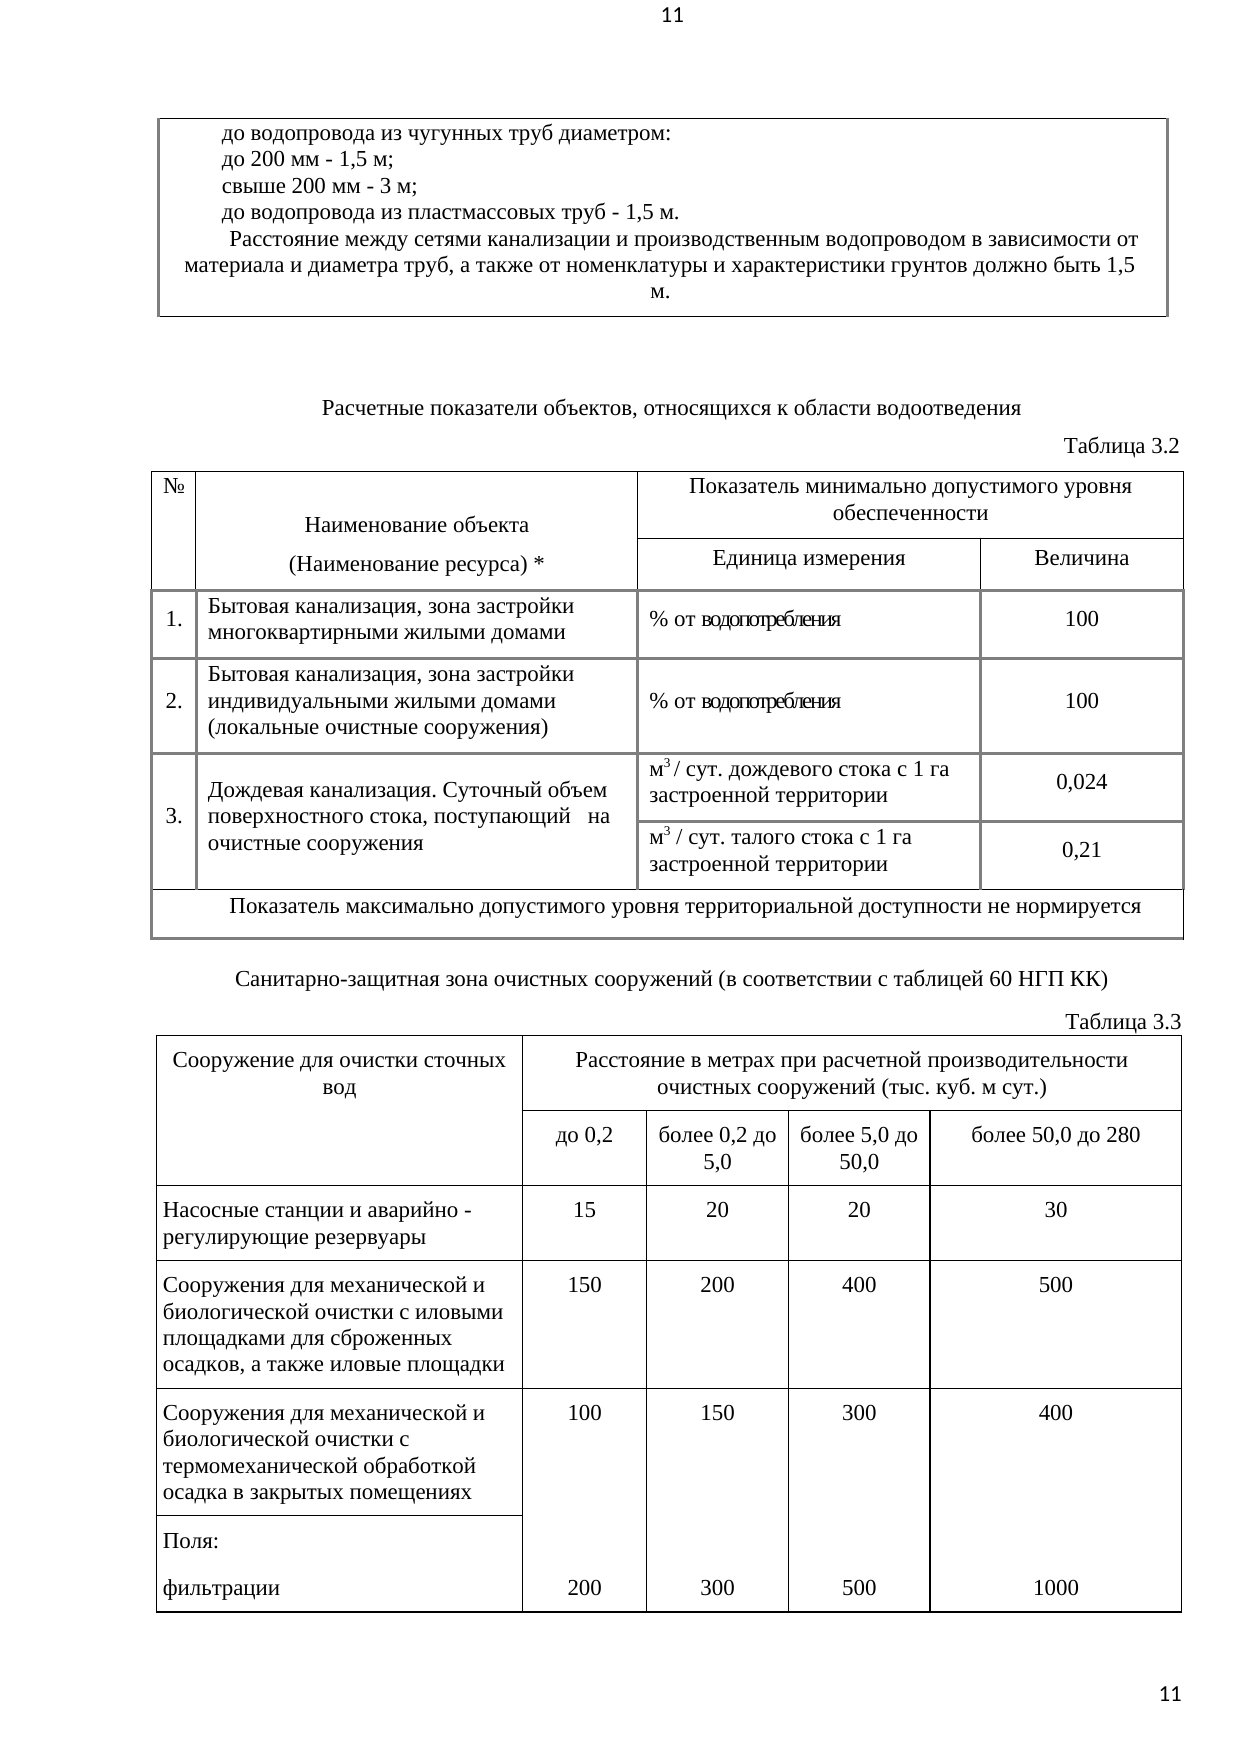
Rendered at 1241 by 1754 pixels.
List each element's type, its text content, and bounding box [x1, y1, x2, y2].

table_cell Сооружения для механической и биологической очистки с термомеханической обработкой осадка в закрытых помещениях [157, 1389, 522, 1515]
table_cell % от водопотребления [639, 660, 979, 752]
table_cell 200 [523, 1564, 646, 1611]
table_cell 15 [523, 1186, 646, 1260]
table_cell более 0,2 до 5,0 [647, 1111, 788, 1185]
table_cell 1. [153, 592, 195, 657]
table_cell 100 [982, 660, 1182, 752]
table_cell 0,024 [982, 755, 1182, 820]
table_cell 200 [647, 1261, 788, 1387]
table_cell более 50,0 до 280 [931, 1111, 1181, 1185]
table_header Наименование объекта (Наименование ресурса) * [196, 472, 637, 589]
text Таблица 3.2 [162, 432, 1181, 459]
text Расчетные показатели объектов, относящихся к области водоотведения [162, 393, 1181, 420]
table_cell 20 [789, 1186, 929, 1260]
table_cell Дождевая канализация. Суточный объем поверхностного стока, поступающий на очистные сооружения [198, 755, 636, 888]
table_cell Насосные станции и аварийно - регулирующие резервуары [157, 1186, 522, 1260]
text Санитарно-защитная зона очистных сооружений (в соответствии с таблицей 60 НГП КК) [162, 965, 1181, 992]
table_cell м3 / сут. дождевого стока с 1 га застроенной территории [639, 755, 979, 820]
table_cell более 5,0 до 50,0 [789, 1111, 929, 1185]
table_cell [160, 119, 1166, 316]
table_cell 0,21 [982, 823, 1182, 888]
table_cell Бытовая канализация, зона застройки многоквартирными жилыми домами [198, 592, 636, 657]
table_cell 20 [647, 1186, 788, 1260]
text Таблица 3.3 [162, 1008, 1181, 1035]
table_cell 1000 [931, 1564, 1181, 1611]
table_header Расстояние в метрах при расчетной производительности очистных сооружений (тыс. куб. м сут.) [523, 1036, 1181, 1110]
table_cell 100 [982, 592, 1182, 657]
table_cell 100 [523, 1389, 646, 1564]
table_cell 300 [789, 1389, 929, 1564]
table_cell до 0,2 [523, 1111, 646, 1185]
table_header № [152, 472, 195, 589]
table_cell Поля: [157, 1516, 522, 1564]
table_cell 500 [931, 1261, 1181, 1387]
table_cell 500 [789, 1564, 929, 1611]
table_cell 400 [789, 1261, 929, 1387]
table_cell 300 [647, 1564, 788, 1611]
table_cell Сооружения для механической и биологической очистки с иловыми площадками для сброженных осадков, а также иловые площадки [157, 1261, 522, 1387]
table_cell 2. [153, 660, 195, 752]
table_cell % от водопотребления [639, 592, 979, 657]
table_cell 30 [931, 1186, 1181, 1260]
table_cell Единица измерения [638, 539, 980, 589]
table_cell 150 [647, 1389, 788, 1564]
table_cell 3. [153, 755, 195, 888]
table_header Сооружение для очистки сточных вод [157, 1036, 522, 1185]
table_cell Величина [981, 539, 1183, 589]
table_cell Бытовая канализация, зона застройки индивидуальными жилыми домами (локальные очистные сооружения) [198, 660, 636, 752]
table_cell фильтрации [157, 1564, 522, 1611]
table_header Показатель минимально допустимого уровня обеспеченности [638, 472, 1183, 537]
table_cell Показатель максимально допустимого уровня территориальной доступности не нормируется [153, 890, 1183, 937]
table_cell 400 [931, 1389, 1181, 1564]
table_cell 150 [523, 1261, 646, 1387]
table_cell м3 / сут. талого стока с 1 га застроенной территории [639, 823, 979, 888]
